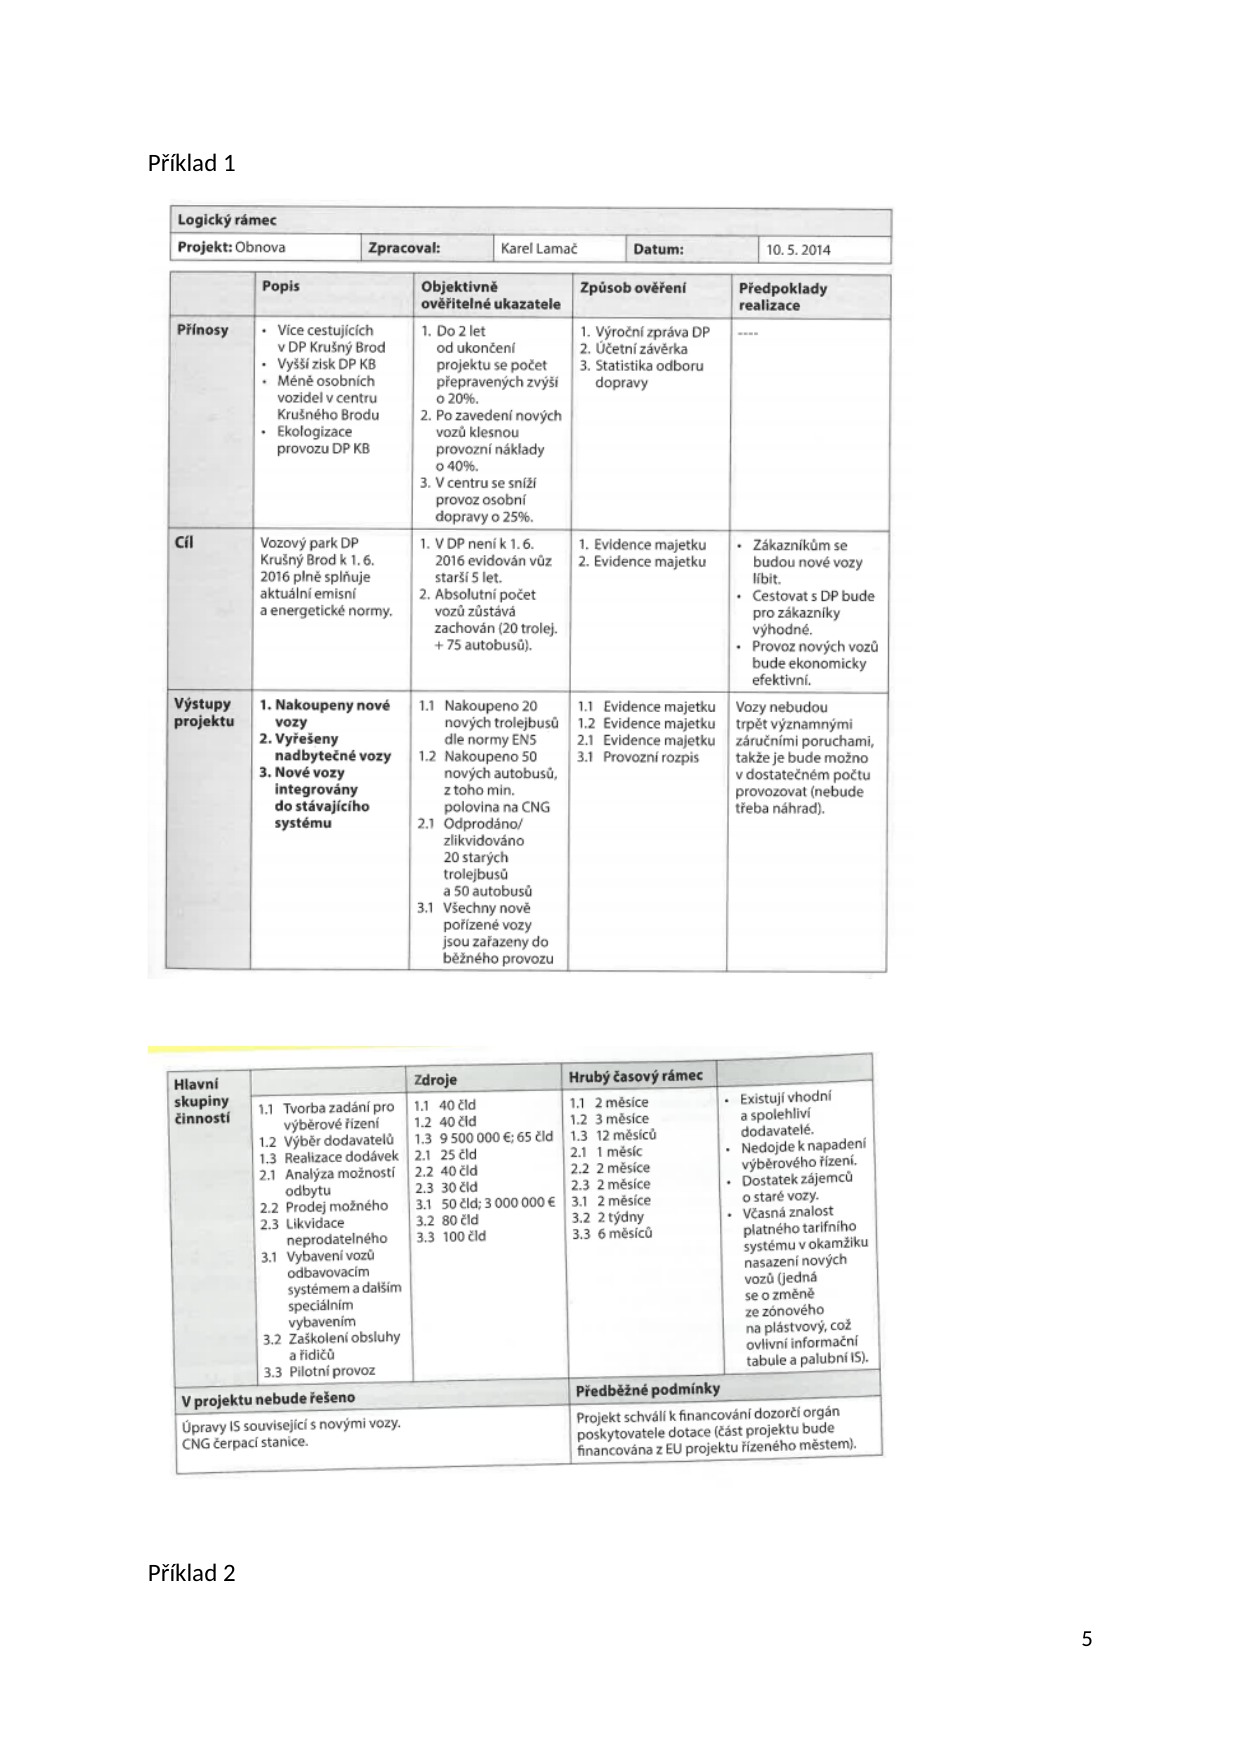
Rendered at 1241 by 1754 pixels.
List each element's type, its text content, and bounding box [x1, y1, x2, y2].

picture [147, 1046, 894, 1489]
picture [147, 197, 914, 979]
text Příklad 1 [148, 148, 1093, 178]
text Příklad 2 [148, 1557, 1093, 1588]
